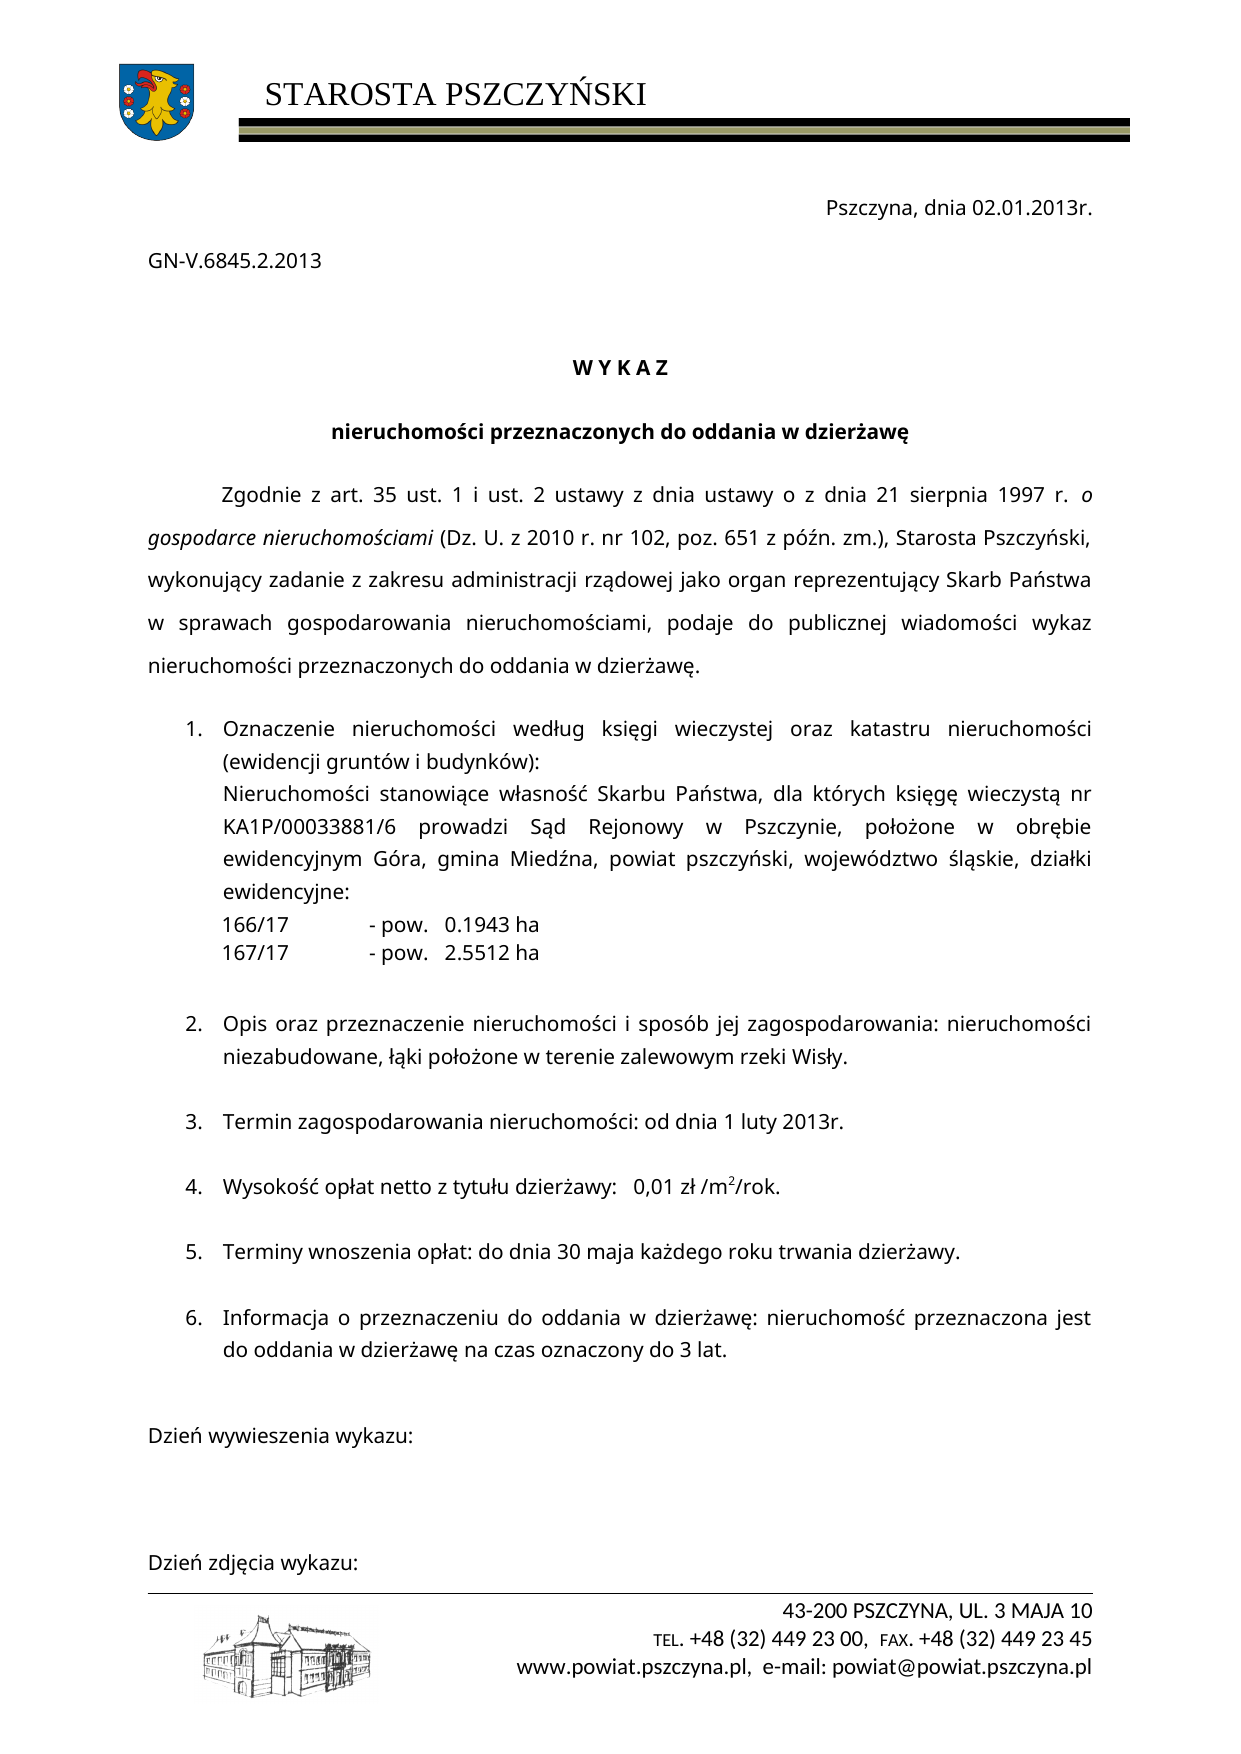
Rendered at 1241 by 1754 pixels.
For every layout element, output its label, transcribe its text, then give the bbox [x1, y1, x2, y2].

text Dzień wywieszenia wykazu: [148, 1421, 1093, 1450]
text Pszczyna, dnia 02.01.2013r. [148, 193, 1093, 222]
list Informacja o przeznaczeniu do oddania w dzierżawę: nieruchomość przeznaczona jest do oddania w dzierżawę na czas oznaczony do 3 lat. [185, 1303, 1093, 1364]
text GN-V.6845.2.2013 [148, 247, 1093, 275]
list Oznaczenie nieruchomości według księgi wieczystej oraz katastru nieruchomości (ewidencji gruntów i budynków): [185, 714, 1093, 775]
text Zgodnie z art. 35 ust. 1 i ust. 2 ustawy z dnia ustawy o z dnia 21 sierpnia 1997 r. o gospodarce nieruchomościami (Dz. U. z 2010 r. nr 102, poz. 651 z późn. zm.), Starosta Pszczyński, wykonujący zadanie z zakresu administracji rządowej jako organ reprezentujący Skarb Państwa w sprawach gospodarowania nieruchomościami, podaje do publicznej wiadomości wykaz nieruchomości przeznaczonych do oddania w dzierżawę. [148, 480, 1093, 679]
text 167/17 - pow. 2.5512 ha [148, 938, 1093, 967]
list Wysokość opłat netto z tytułu dzierżawy: 0,01 zł /m2/rok. [185, 1172, 1093, 1201]
list Termin zagospodarowania nieruchomości: od dnia 1 luty 2013r. [185, 1107, 1093, 1136]
text Dzień zdjęcia wykazu: [148, 1548, 1093, 1577]
list Opis oraz przeznaczenie nieruchomości i sposób jej zagospodarowania: nieruchomości niezabudowane, łąki położone w terenie zalewowym rzeki Wisły. [185, 1009, 1093, 1070]
text W Y K A Z [148, 353, 1093, 382]
list Nieruchomości stanowiące własność Skarbu Państwa, dla których księgę wieczystą nr KA1P/00033881/6 prowadzi Sąd Rejonowy w Pszczynie, położone w obrębie ewidencyjnym Góra, gmina Miedźna, powiat pszczyński, województwo śląskie, działki ewidencyjne: [223, 779, 1093, 906]
text 166/17 - pow. 0.1943 ha [148, 910, 1093, 938]
list Terminy wnoszenia opłat: do dnia 30 maja każdego roku trwania dzierżawy. [185, 1237, 1093, 1266]
picture [118, 63, 195, 142]
text nieruchomości przeznaczonych do oddania w dzierżawę [148, 417, 1093, 445]
